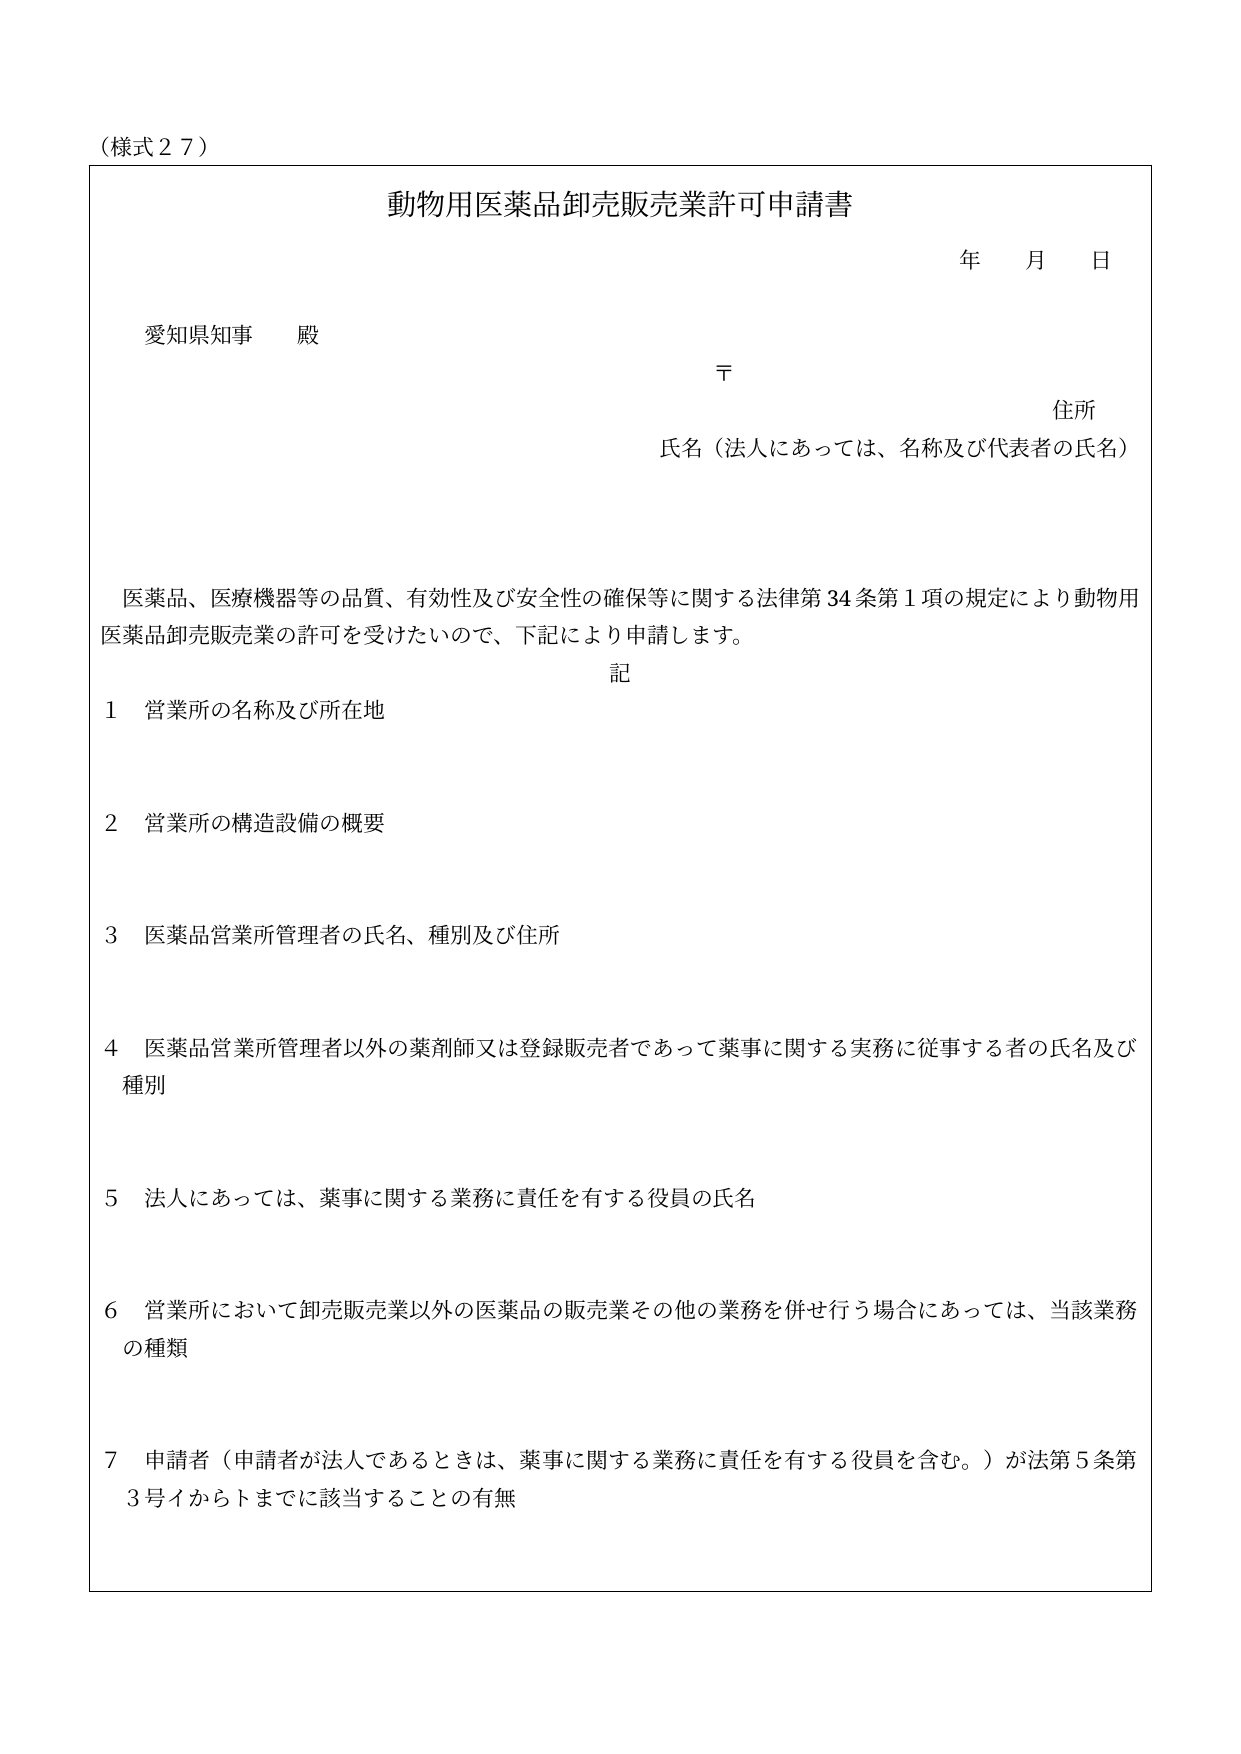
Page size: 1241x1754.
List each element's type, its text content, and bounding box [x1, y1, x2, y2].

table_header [90, 166, 1151, 1591]
text （様式２７） [89, 127, 1152, 164]
